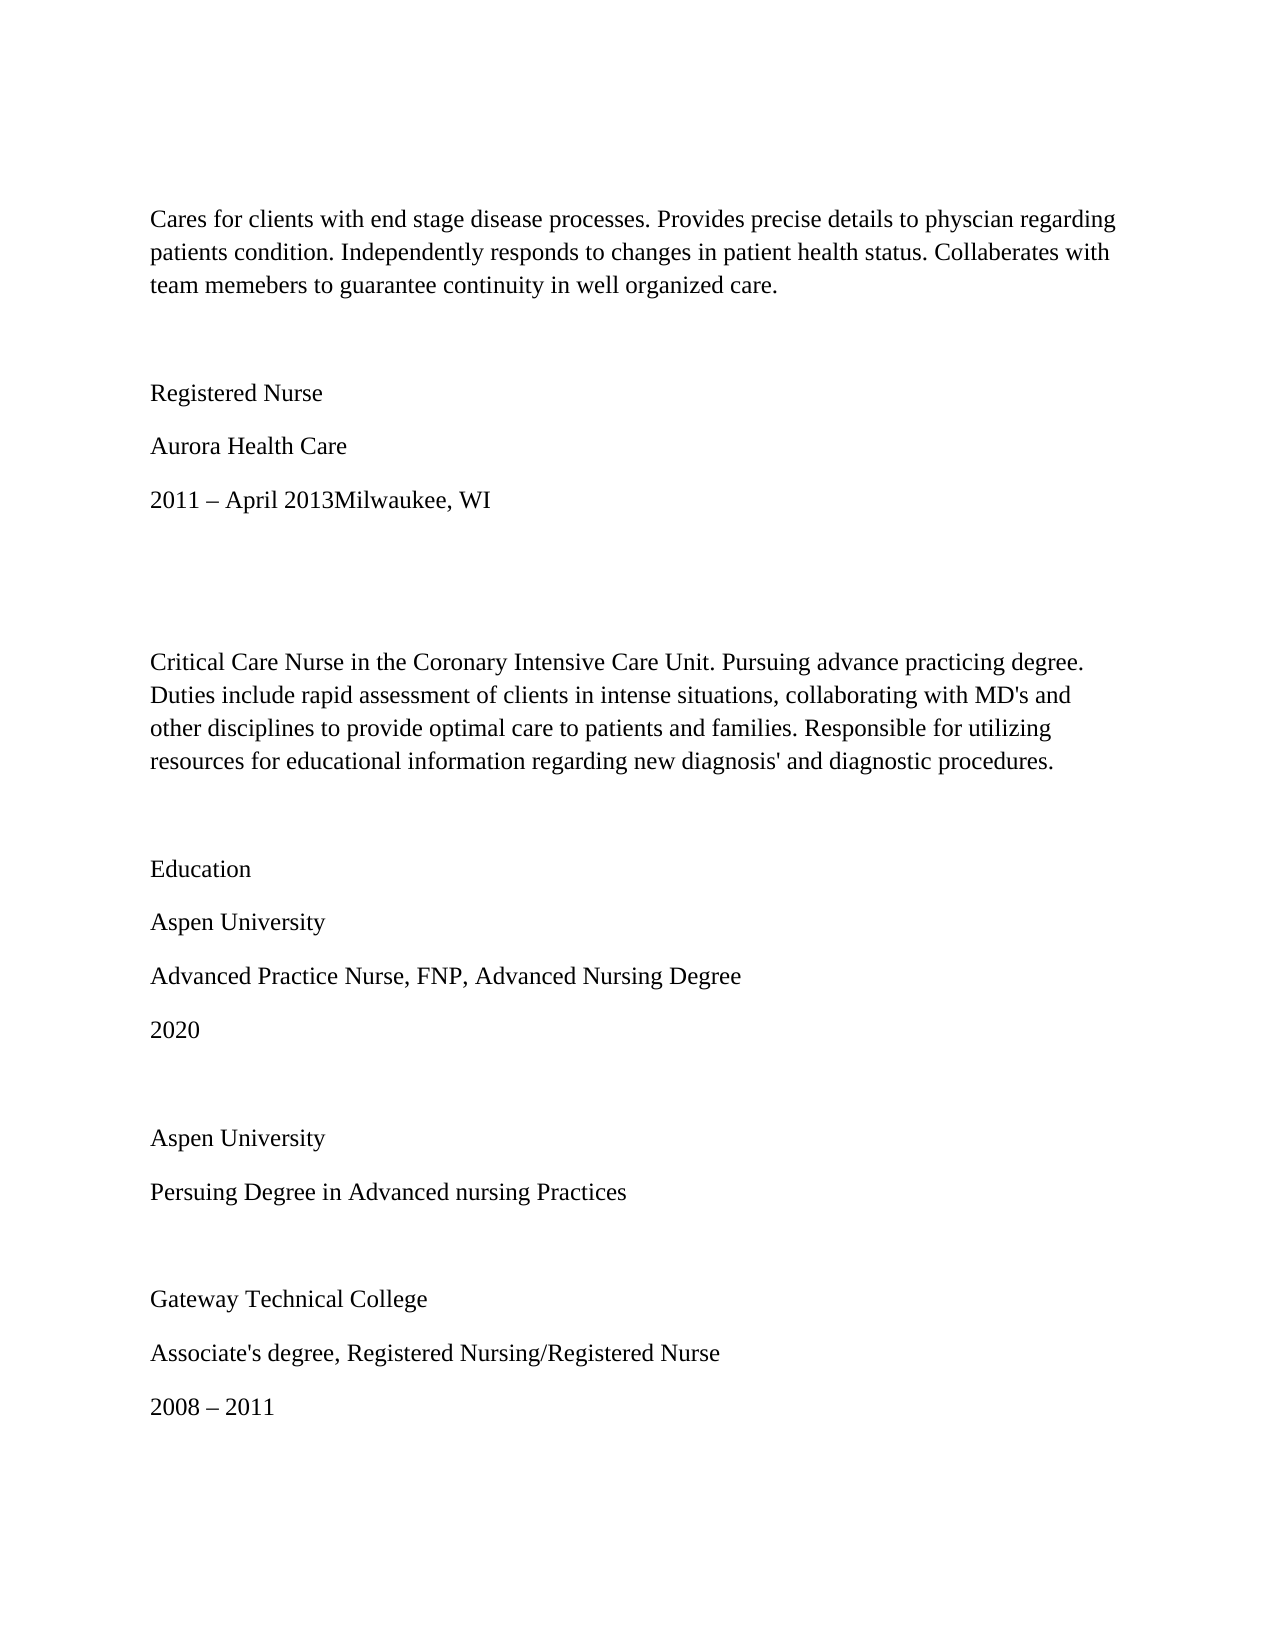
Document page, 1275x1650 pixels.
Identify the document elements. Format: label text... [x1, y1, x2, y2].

text Advanced Practice Nurse, FNP, Advanced Nursing Degree [150, 961, 1125, 990]
text Registered Nurse [150, 378, 1125, 406]
text Aspen University [150, 1123, 1125, 1152]
text Gateway Technical College [150, 1284, 1125, 1313]
text Education [150, 854, 1125, 882]
text Aspen University [150, 907, 1125, 936]
text 2020 [150, 1015, 1125, 1044]
text Aurora Health Care [150, 431, 1125, 460]
text 2008 – 2011 [150, 1392, 1125, 1421]
text Persuing Degree in Advanced nursing Practices [150, 1177, 1125, 1206]
text 2011 – April 2013Milwaukee, WI [150, 485, 1125, 514]
text Critical Care Nurse in the Coronary Intensive Care Unit. Pursuing advance practicing degree. Duties include rapid assessment of clients in intense situations, collaborating with MD's and other disciplines to provide optimal care to patients and families. Responsible for utilizing resources for educational information regarding new diagnosis' and diagnostic procedures. [150, 647, 1125, 775]
text Associate's degree, Registered Nursing/Registered Nurse [150, 1338, 1125, 1367]
text Cares for clients with end stage disease processes. Provides precise details to physcian regarding patients condition. Independently responds to changes in patient health status. Collaberates with team memebers to guarantee continuity in well organized care. [150, 204, 1125, 299]
